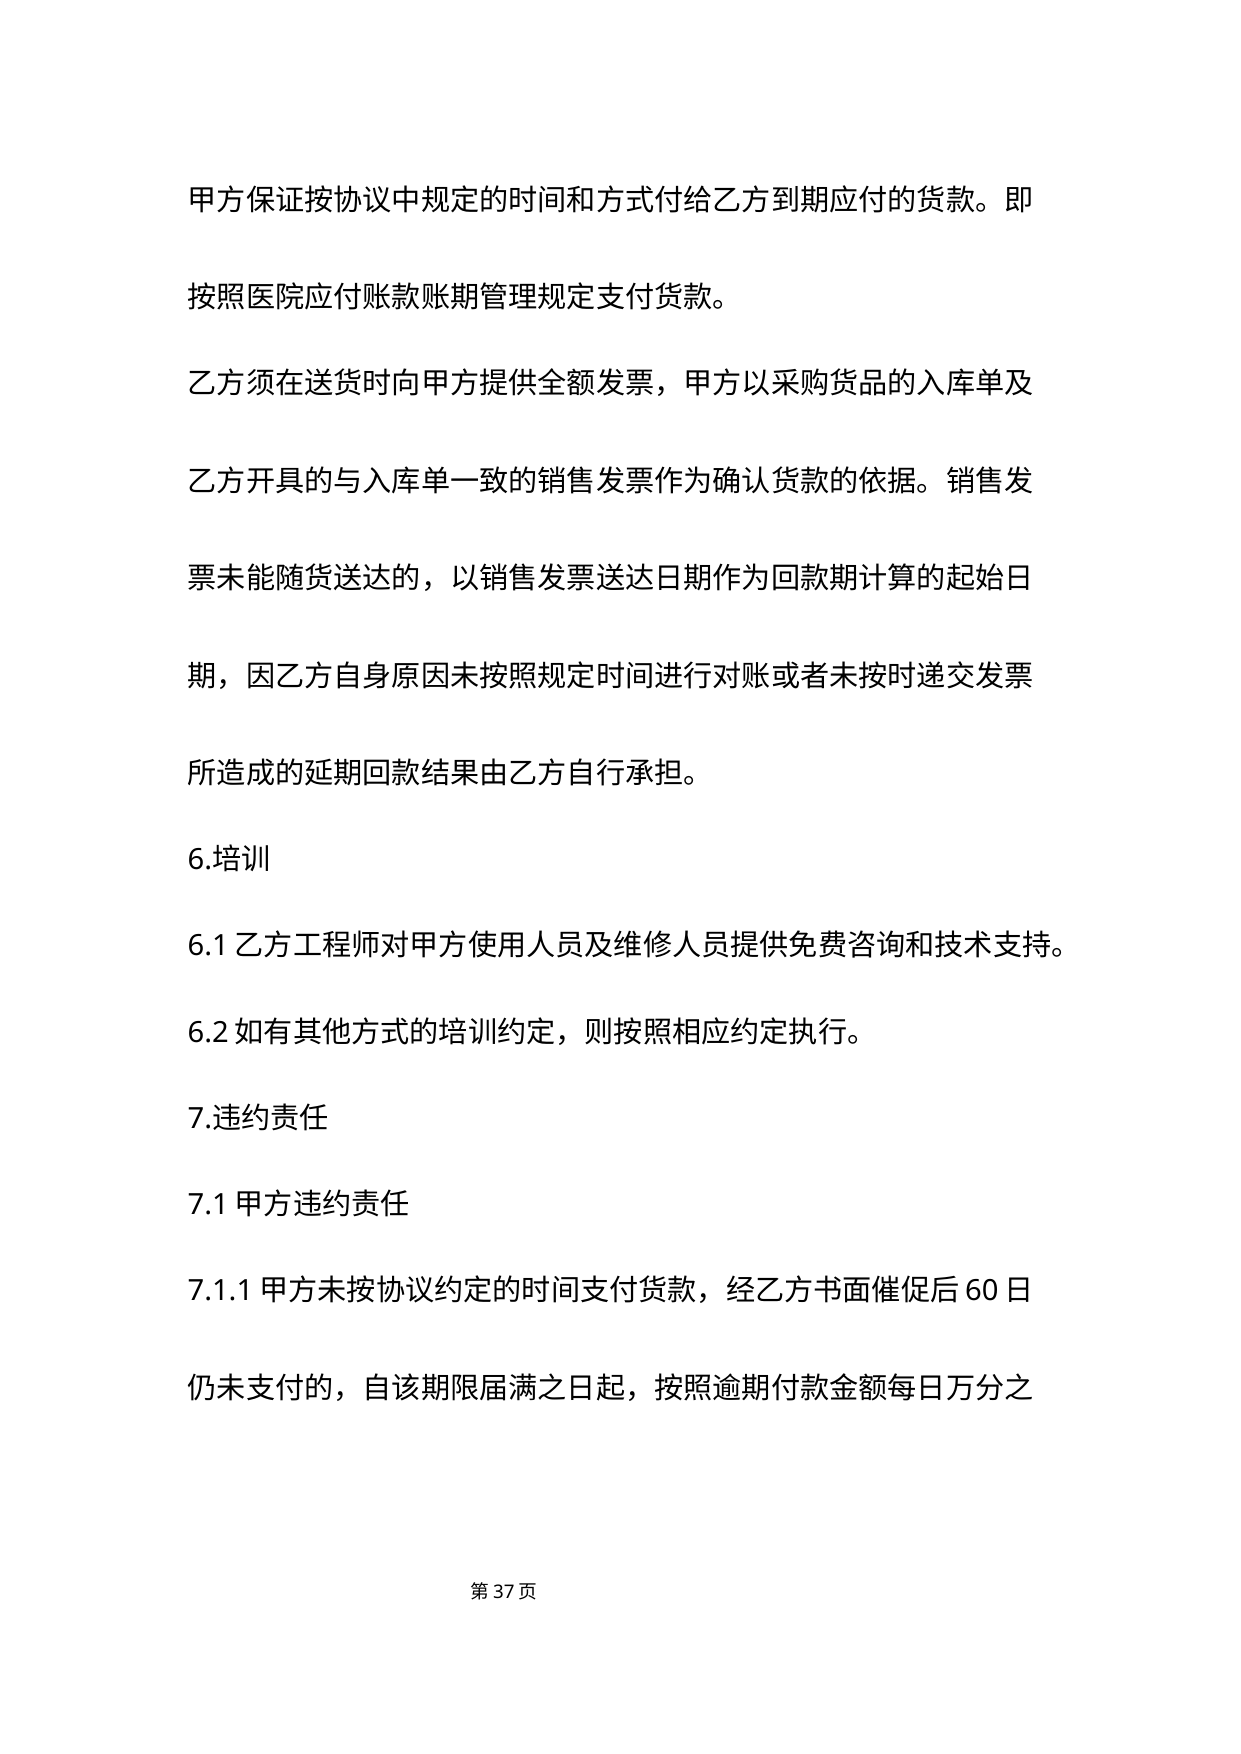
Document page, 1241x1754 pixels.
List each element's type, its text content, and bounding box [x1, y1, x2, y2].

text 乙方须在送货时向甲方提供全额发票，甲方以采购货品的入库单及乙方开具的与入库单一致的销售发票作为确认货款的依据。销售发票未能随货送达的，以销售发票送达日期作为回款期计算的起始日期，因乙方自身原因未按照规定时间进行对账或者未按时递交发票所造成的延期回款结果由乙方自行承担。 [187, 348, 1053, 803]
text 甲方保证按协议中规定的时间和方式付给乙方到期应付的货款。即按照医院应付账款账期管理规定支付货款。 [187, 165, 1053, 327]
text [187, 1255, 1053, 1418]
text 6.2如有其他方式的培训约定，则按照相应约定执行。 [187, 997, 1053, 1062]
text 7.1甲方违约责任 [187, 1169, 1053, 1234]
text 6.1乙方工程师对甲方使用人员及维修人员提供免费咨询和技术支持。 [187, 911, 1053, 976]
text 6.培训 [187, 824, 1053, 889]
text 7.违约责任 [187, 1083, 1053, 1148]
